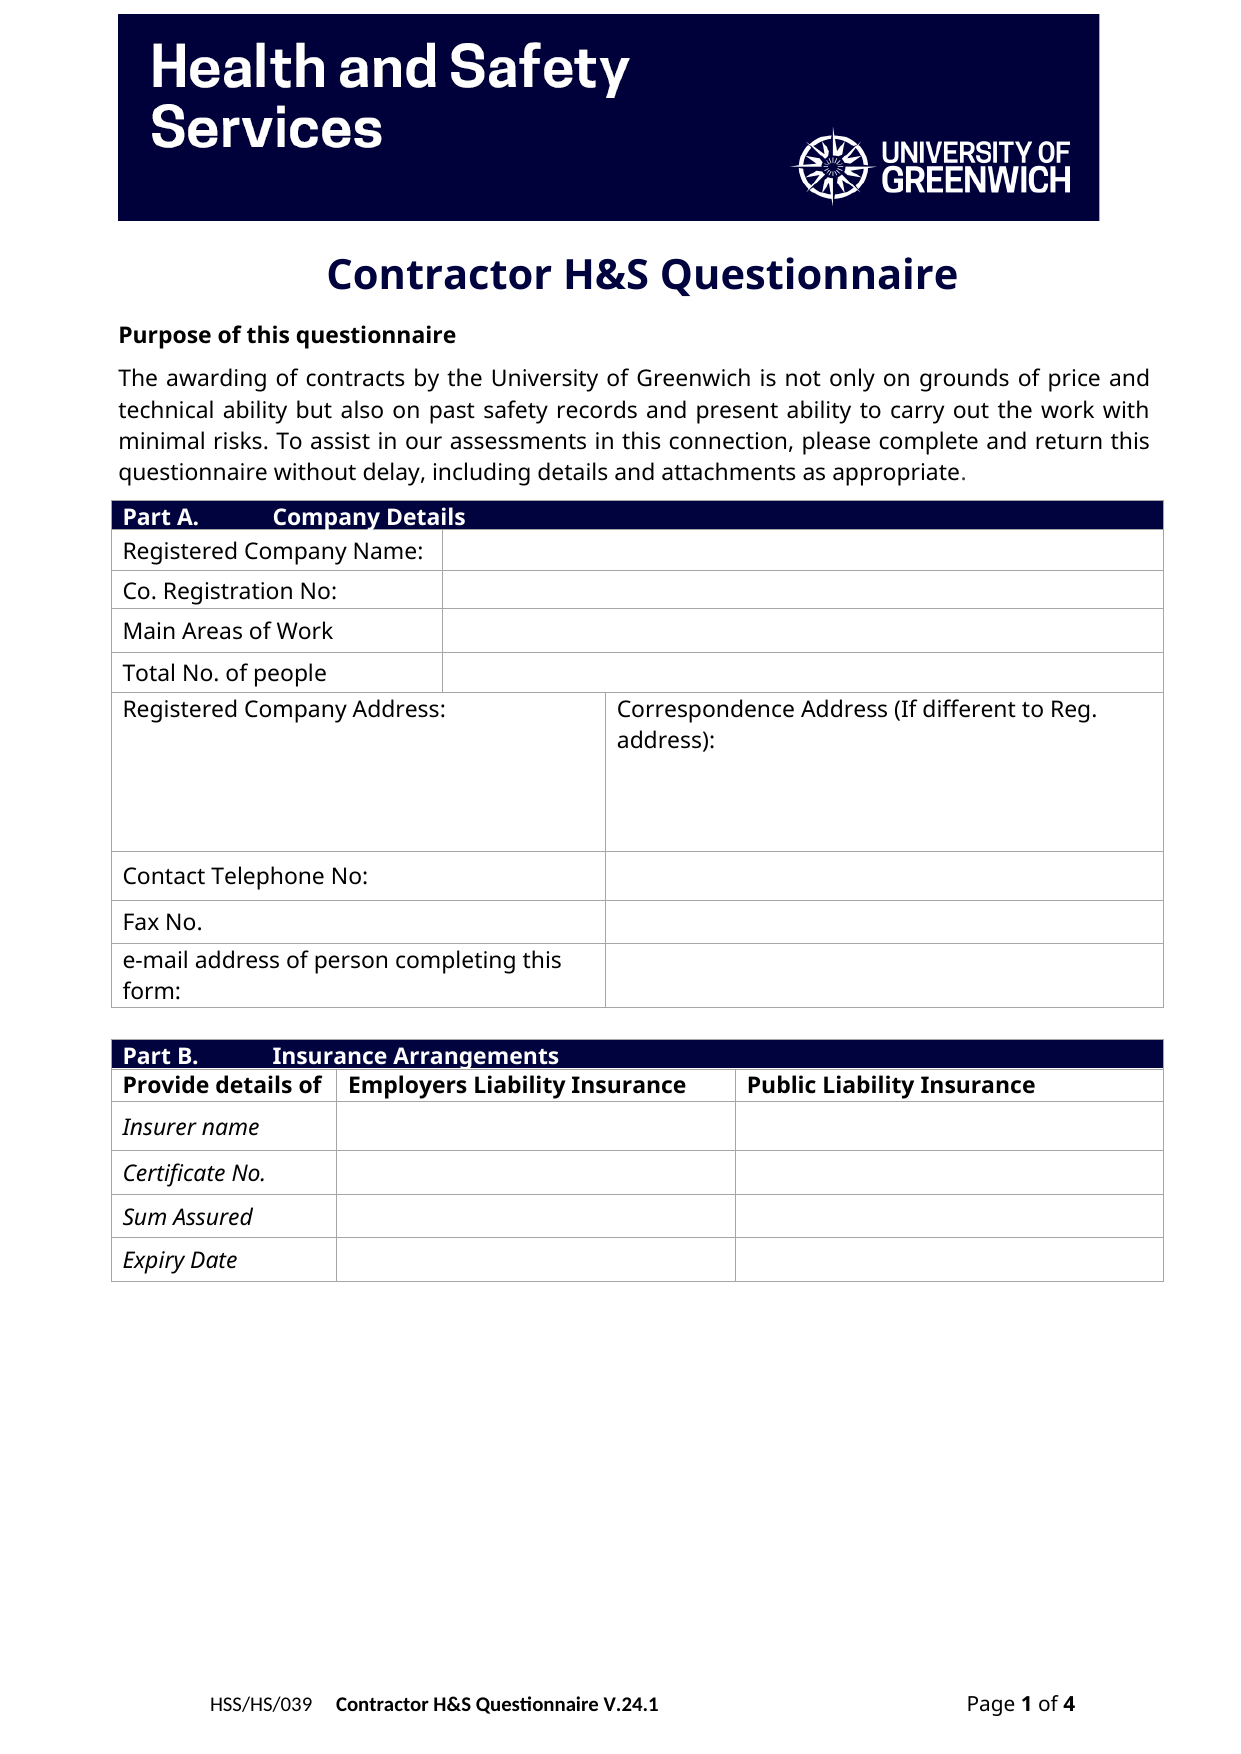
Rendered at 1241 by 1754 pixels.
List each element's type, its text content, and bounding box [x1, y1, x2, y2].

table_cell [606, 852, 1163, 899]
table_cell [736, 1151, 1163, 1194]
table_cell Public Liability Insurance [736, 1070, 1163, 1101]
table_cell Certificate No. [112, 1151, 336, 1194]
table_cell [443, 571, 1163, 608]
table_cell [337, 1102, 735, 1150]
table_header Part B. Insurance Arrangements [112, 1040, 1163, 1068]
table_cell [736, 1195, 1163, 1237]
table_cell [443, 609, 1163, 652]
table_cell [606, 944, 1163, 1007]
table_cell Insurer name [112, 1102, 336, 1150]
text The awarding of contracts by the University of Greenwich is not only on grounds of price and technical ability but also on past safety records and present ability to carry out the work with minimal risks. To assist in our assessments in this connection, please complete and return this questionnaire without delay, including details and attachments as appropriate. [118, 362, 1152, 487]
table_cell Total No. of people employed: [112, 653, 442, 692]
table_cell Correspondence Address (If different to Reg. address): [606, 693, 1163, 851]
table_cell e-mail address of person completing this form: [112, 944, 605, 1007]
table_cell Expiry Date [112, 1238, 336, 1281]
table_cell Registered Company Address: [112, 693, 605, 851]
subtitle Purpose of this questionnaire [118, 318, 1167, 350]
table_cell [337, 1238, 735, 1281]
table_cell [736, 1238, 1163, 1281]
table_cell Contact Telephone No: [112, 852, 605, 899]
subtitle Contractor H&S Questionnaire [118, 245, 1167, 302]
table_cell [606, 901, 1163, 943]
table_cell [337, 1195, 735, 1237]
table_cell Provide details of your: [112, 1070, 336, 1101]
table_cell Co. Registration No: [112, 571, 442, 608]
table_cell Employers Liability Insurance [337, 1070, 735, 1101]
table_cell Main Areas of Work [112, 609, 442, 652]
table_cell [736, 1102, 1163, 1150]
table_header Part A. Company Details [112, 501, 1163, 529]
table_cell [337, 1151, 735, 1194]
picture [118, 14, 1100, 221]
table_cell Sum Assured [112, 1195, 336, 1237]
table_cell [443, 653, 1163, 692]
table_cell [443, 530, 1163, 570]
table_cell Fax No. [112, 901, 605, 943]
table_cell Registered Company Name: [112, 530, 442, 570]
